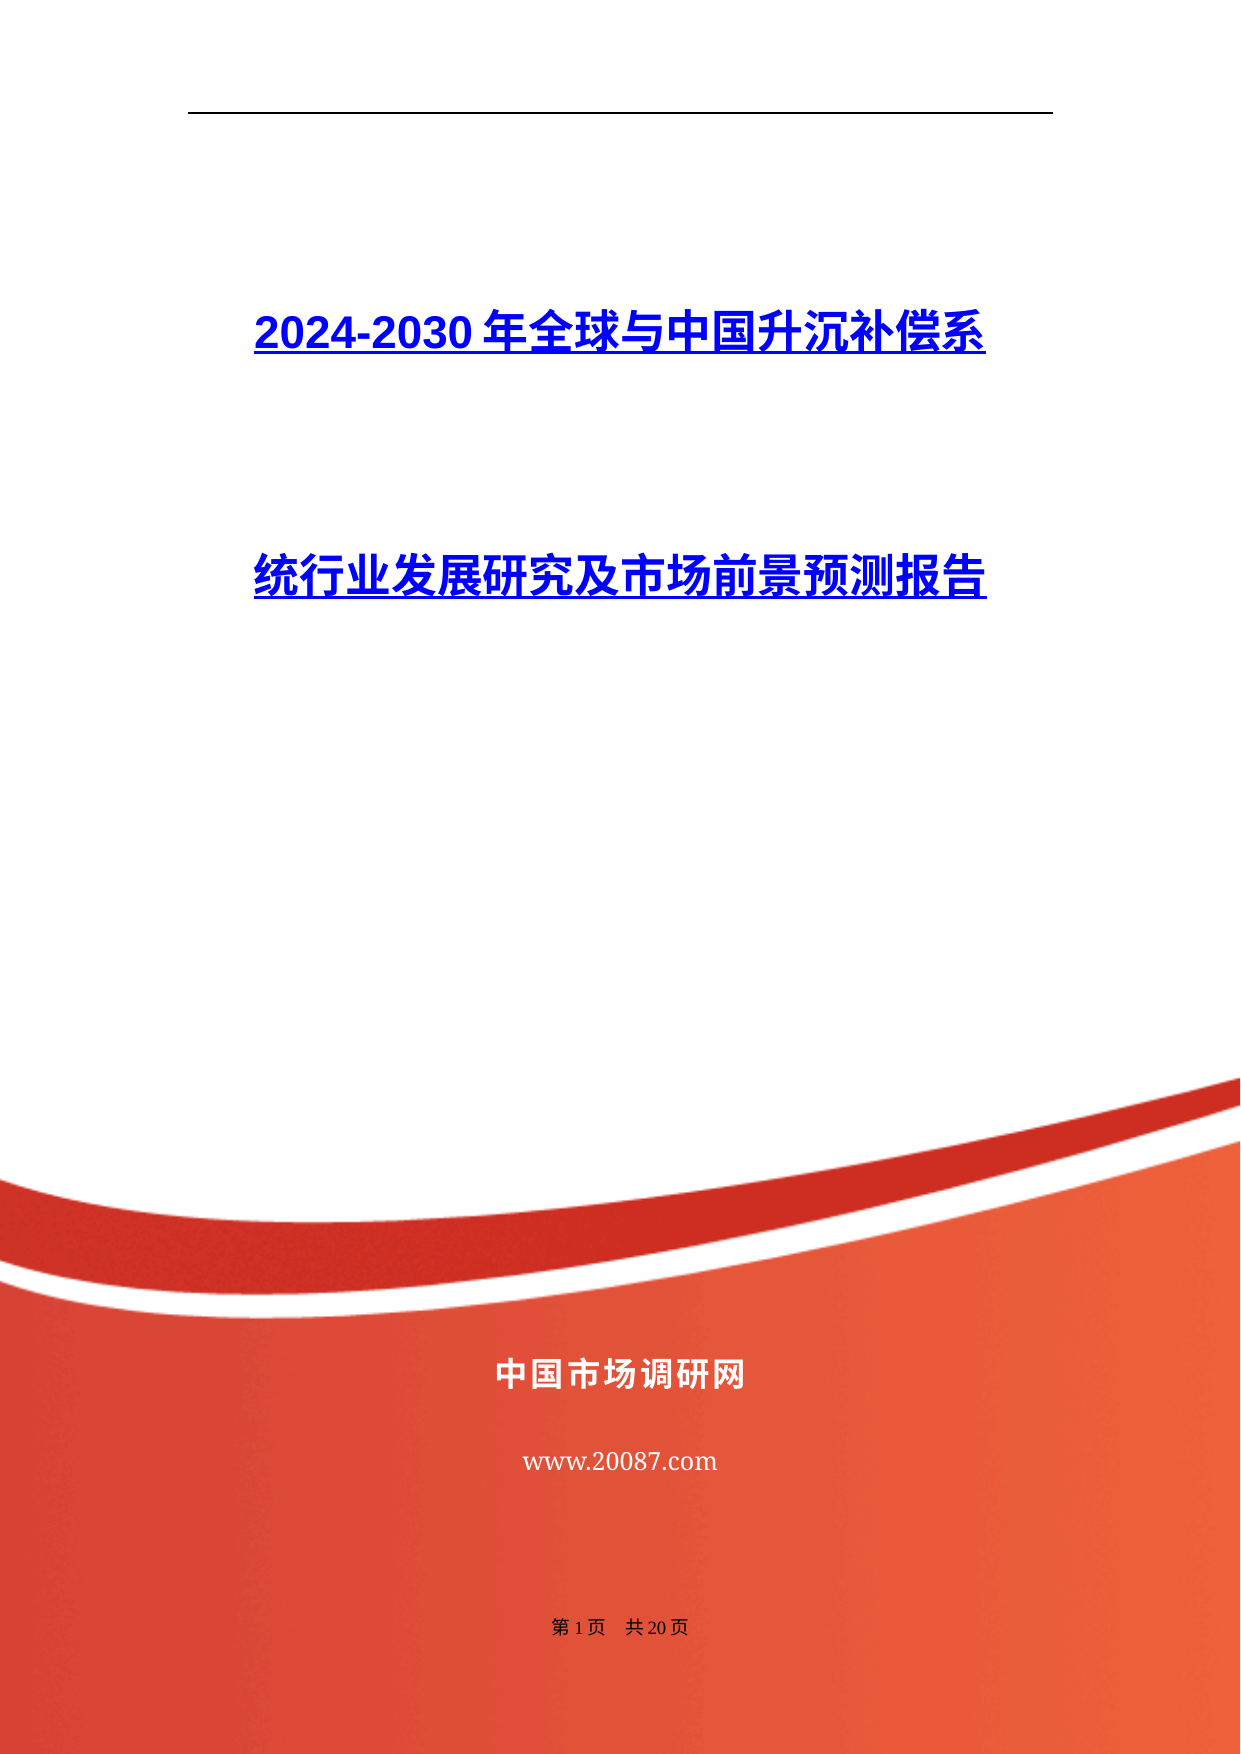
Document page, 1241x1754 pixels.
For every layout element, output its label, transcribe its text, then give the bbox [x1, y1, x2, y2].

picture [0, 1006, 1241, 1754]
subtitle 中国市场调研网 [187, 1339, 1053, 1404]
table_header 2024-2030年全球与中国升沉补偿系统行业发展研究及市场前景预测报告 [188, 207, 1053, 773]
text www.20087.com [187, 1428, 1053, 1493]
